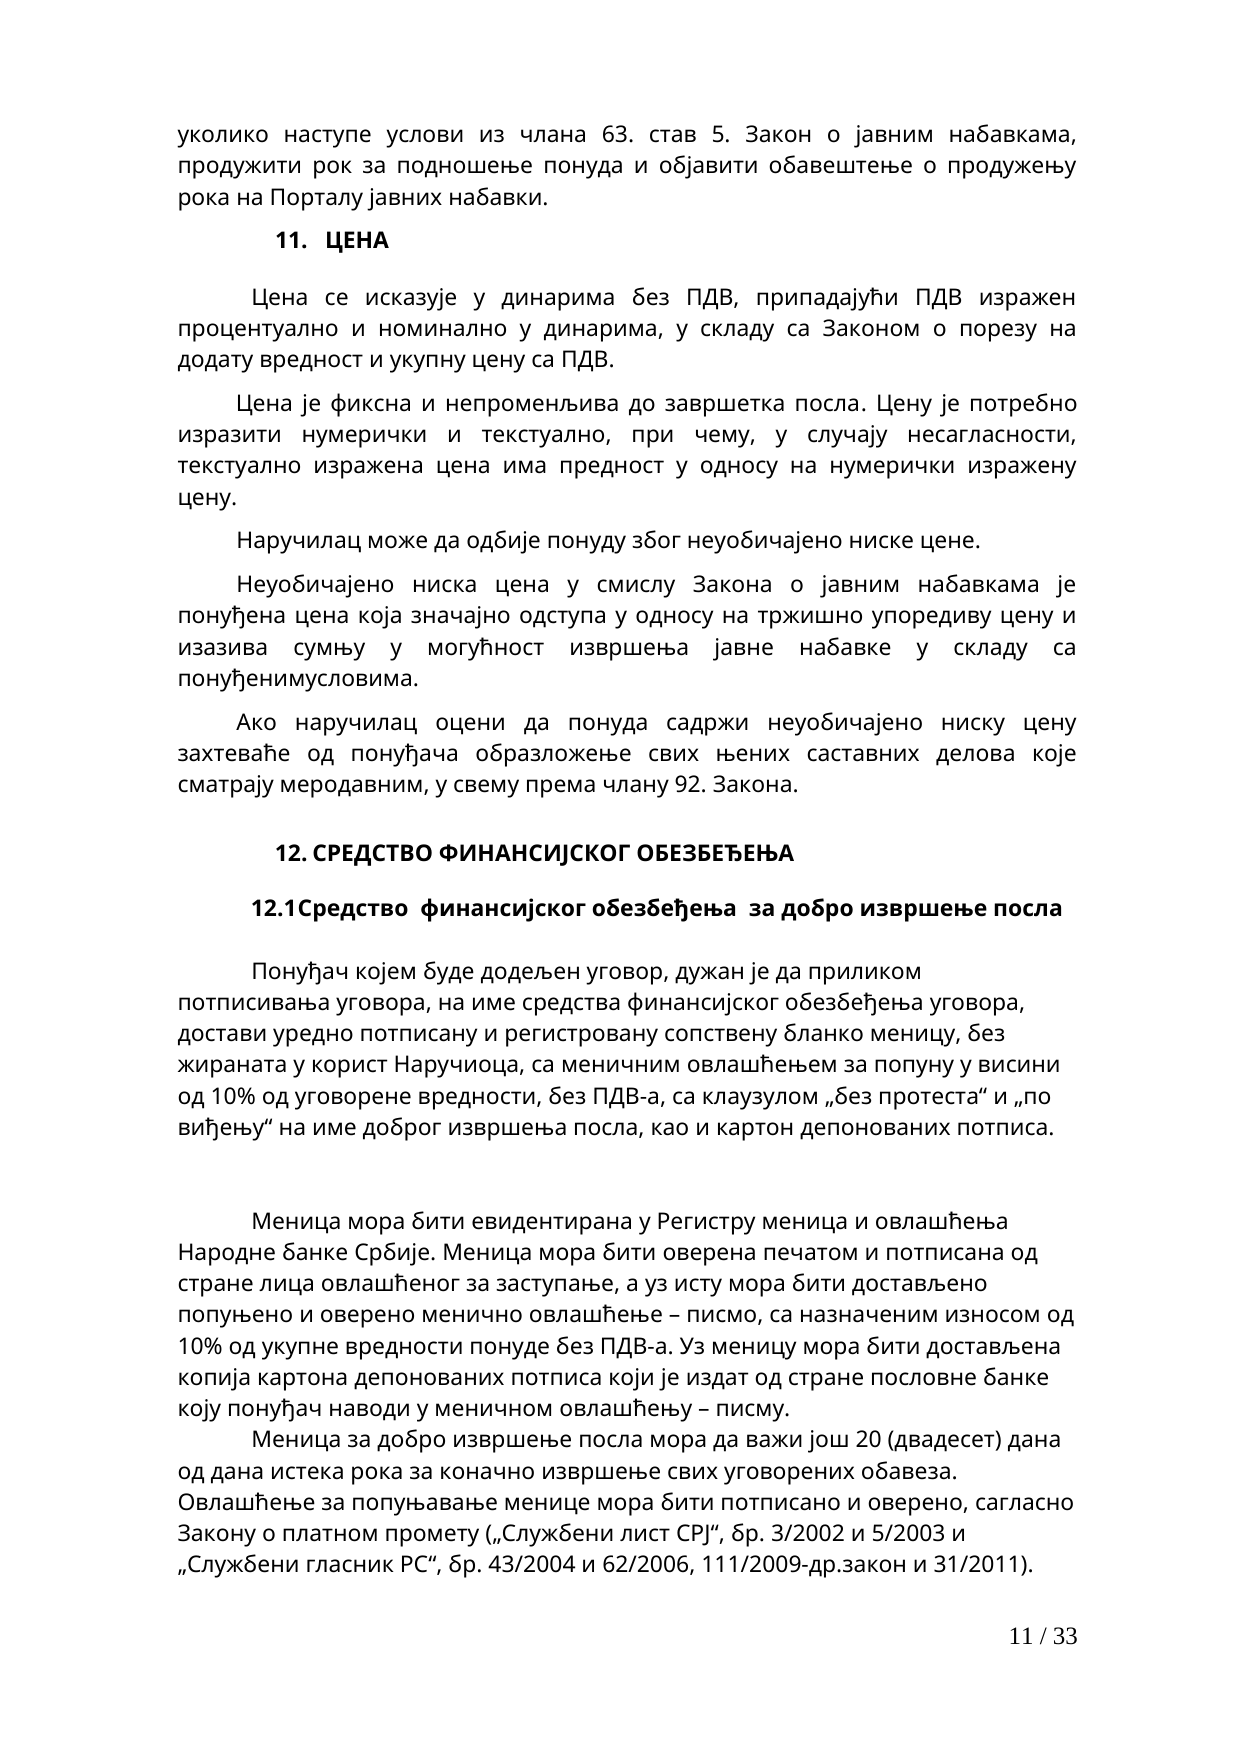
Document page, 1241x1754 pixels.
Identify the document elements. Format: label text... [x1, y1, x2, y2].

text Неуобичајено ниска цена у смислу Закона о јавним набавкама је понуђена цена која значајно одступа у односу на тржишно упоредиву цену и изазива сумњу у могућност извршења јавне набавке у складу са понуђенимусловима. [177, 568, 1078, 693]
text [177, 118, 1078, 212]
text Наручилац може да одбије понуду због неуобичајено ниске цене. [177, 524, 1078, 556]
text Цена се исказује у динарима без ПДВ, припадајући ПДВ изражен процентуално и номинално у динарима, у складу са Законом о порезу на додату вредност и укупну цену са ПДВ. [177, 281, 1078, 374]
text Меница за добро извршење посла мора да важи још 20 (двадесет) дана од дана истека рока за коначно извршење свих уговорених обавеза. [177, 1423, 1078, 1486]
text Ако наручилац оцени да понуда садржи неуобичајено ниску цену захтеваће од понуђача образложење свих њених саставних делова које сматрају меродавним, у свему према члану 92. Закона. [177, 706, 1078, 799]
list СРЕДСТВО ФИНАНСИЈСКОГ ОБЕЗБЕЂЕЊА [274, 837, 1078, 868]
list ЦЕНА [275, 224, 1078, 256]
text Цена је фиксна и непроменљива до завршетка посла. Цену је потребно изразити нумерички и текстуално, при чему, у случају несагласности, текстуално изражена цена има предност у односу на нумерички изражену цену. [177, 387, 1078, 512]
list Средство финансијског обезбеђења за добро извршење посла [251, 892, 1078, 923]
text Меница мора бити евидентирана у Регистру меница и овлашћења Народне банке Србије. Меница мора бити оверена печатом и потписана од стране лица овлашћеног за заступање, а уз исту мора бити достављено попуњено и оверено менично овлашћење – писмо, са назначеним износом од 10% од укупне вредности понуде без ПДВ-а. Уз меницу мора бити достављена копија картона депонованих потписа који је издат од стране пословне банке коју понуђач наводи у меничном овлашћењу – писму. [177, 1205, 1078, 1423]
text Овлашћење за попуњавање менице мора бити потписано и оверено, сагласно Закону о платном промету („Службени лист СРЈ“, бр. 3/2002 и 5/2003 и „Службени гласник РС“, бр. 43/2004 и 62/2006, 111/2009-др.закон и 31/2011). [177, 1486, 1078, 1580]
text Понуђач којем буде додељен уговор, дужан је да приликом потписивања уговора, на име средства финансијског обезбеђења уговора, достави уредно потписану и регистровану сопствену бланко меницу, без жираната у корист Наручиоца, са меничним овлашћењем за попуну у висини од 10% од уговорене вредности, без ПДВ-а, са клаузулом „без протеста“ и „по виђењу“ на име доброг извршења посла, као и картон депонованих потписа. [177, 955, 1078, 1142]
